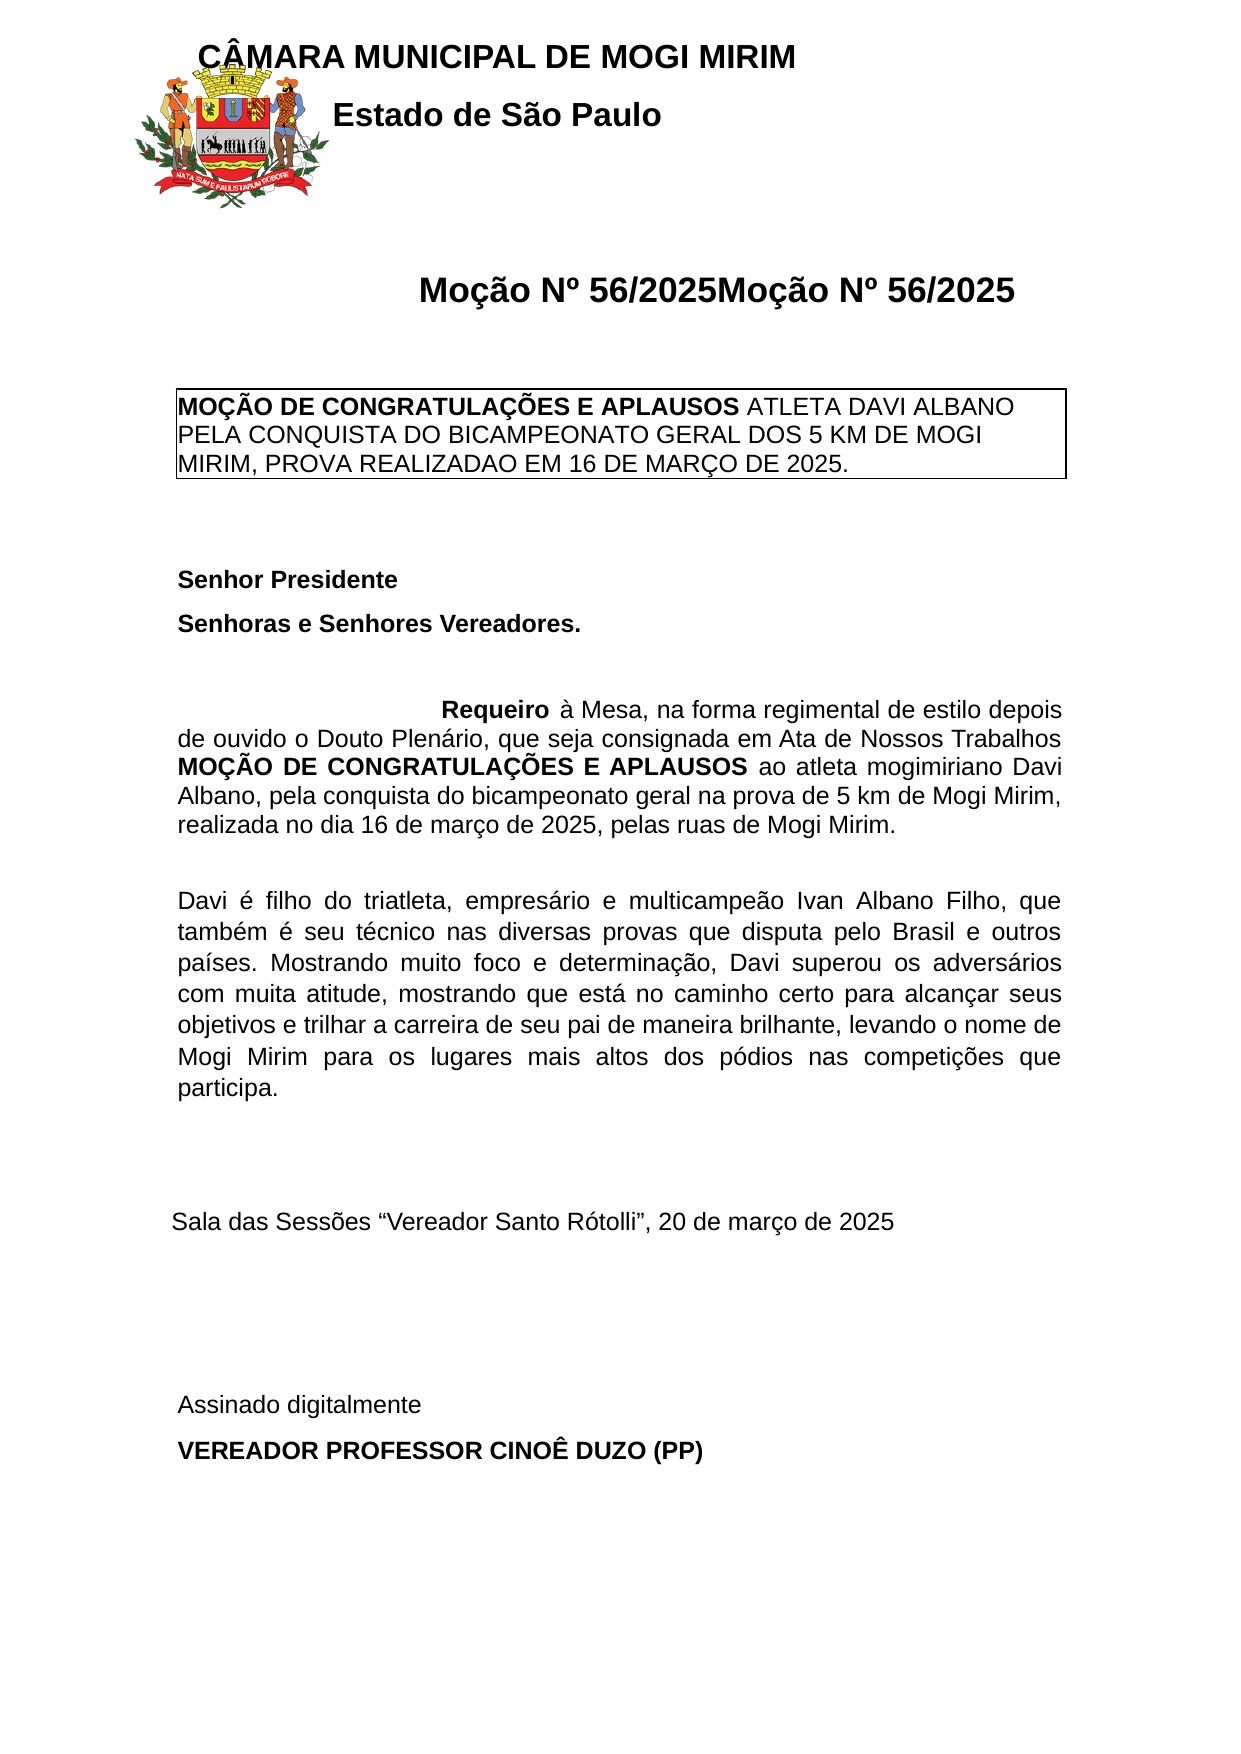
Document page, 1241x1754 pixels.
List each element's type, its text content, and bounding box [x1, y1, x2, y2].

text Davi é filho do triatleta, empresário e multicampeão Ivan Albano Filho, que também é seu técnico nas diversas provas que disputa pelo Brasil e outros países. Mostrando muito foco e determinação, Davi superou os adversários com muita atitude, mostrando que está no caminho certo para alcançar seus objetivos e trilhar a carreira de seu pai de maneira brilhante, levando o nome de Mogi Mirim para os lugares mais altos dos pódios nas competições que participa. [177, 886, 1063, 1101]
text Assinado digitalmente [177, 1390, 1063, 1419]
text Senhoras e Senhores Vereadores. [177, 609, 1063, 637]
text Requeiro à Mesa, na forma regimental de estilo depois de ouvido o Douto Plenário, que seja consignada em Ata de Nossos Trabalhos MOÇÃO DE CONGRATULAÇÕES E APLAUSOS ao atleta mogimiriano Davi Albano, pela conquista do bicampeonato geral na prova de 5 km de Mogi Mirim, realizada no dia 16 de março de 2025, pelas ruas de Mogi Mirim. [177, 695, 1063, 839]
text Sala das Sessões “Vereador Santo Rótolli”, 20 de março de 2025 [171, 1207, 1063, 1235]
picture [118, 29, 344, 255]
text MOÇÃO DE CONGRATULAÇÕES E APLAUSOS ATLETA DAVI ALBANO PELA CONQUISTA DO BICAMPEONATO GERAL DOS 5 KM DE MOGI MIRIM, PROVA REALIZADAO EM 16 DE MARÇO DE 2025. [177, 390, 1065, 478]
text Senhor Presidente [177, 566, 1063, 594]
text VEREADOR PROFESSOR CINOÊ DUZO (PP) [177, 1436, 1063, 1464]
text Moção Nº 56/2025Moção Nº 56/2025 [177, 269, 1063, 309]
